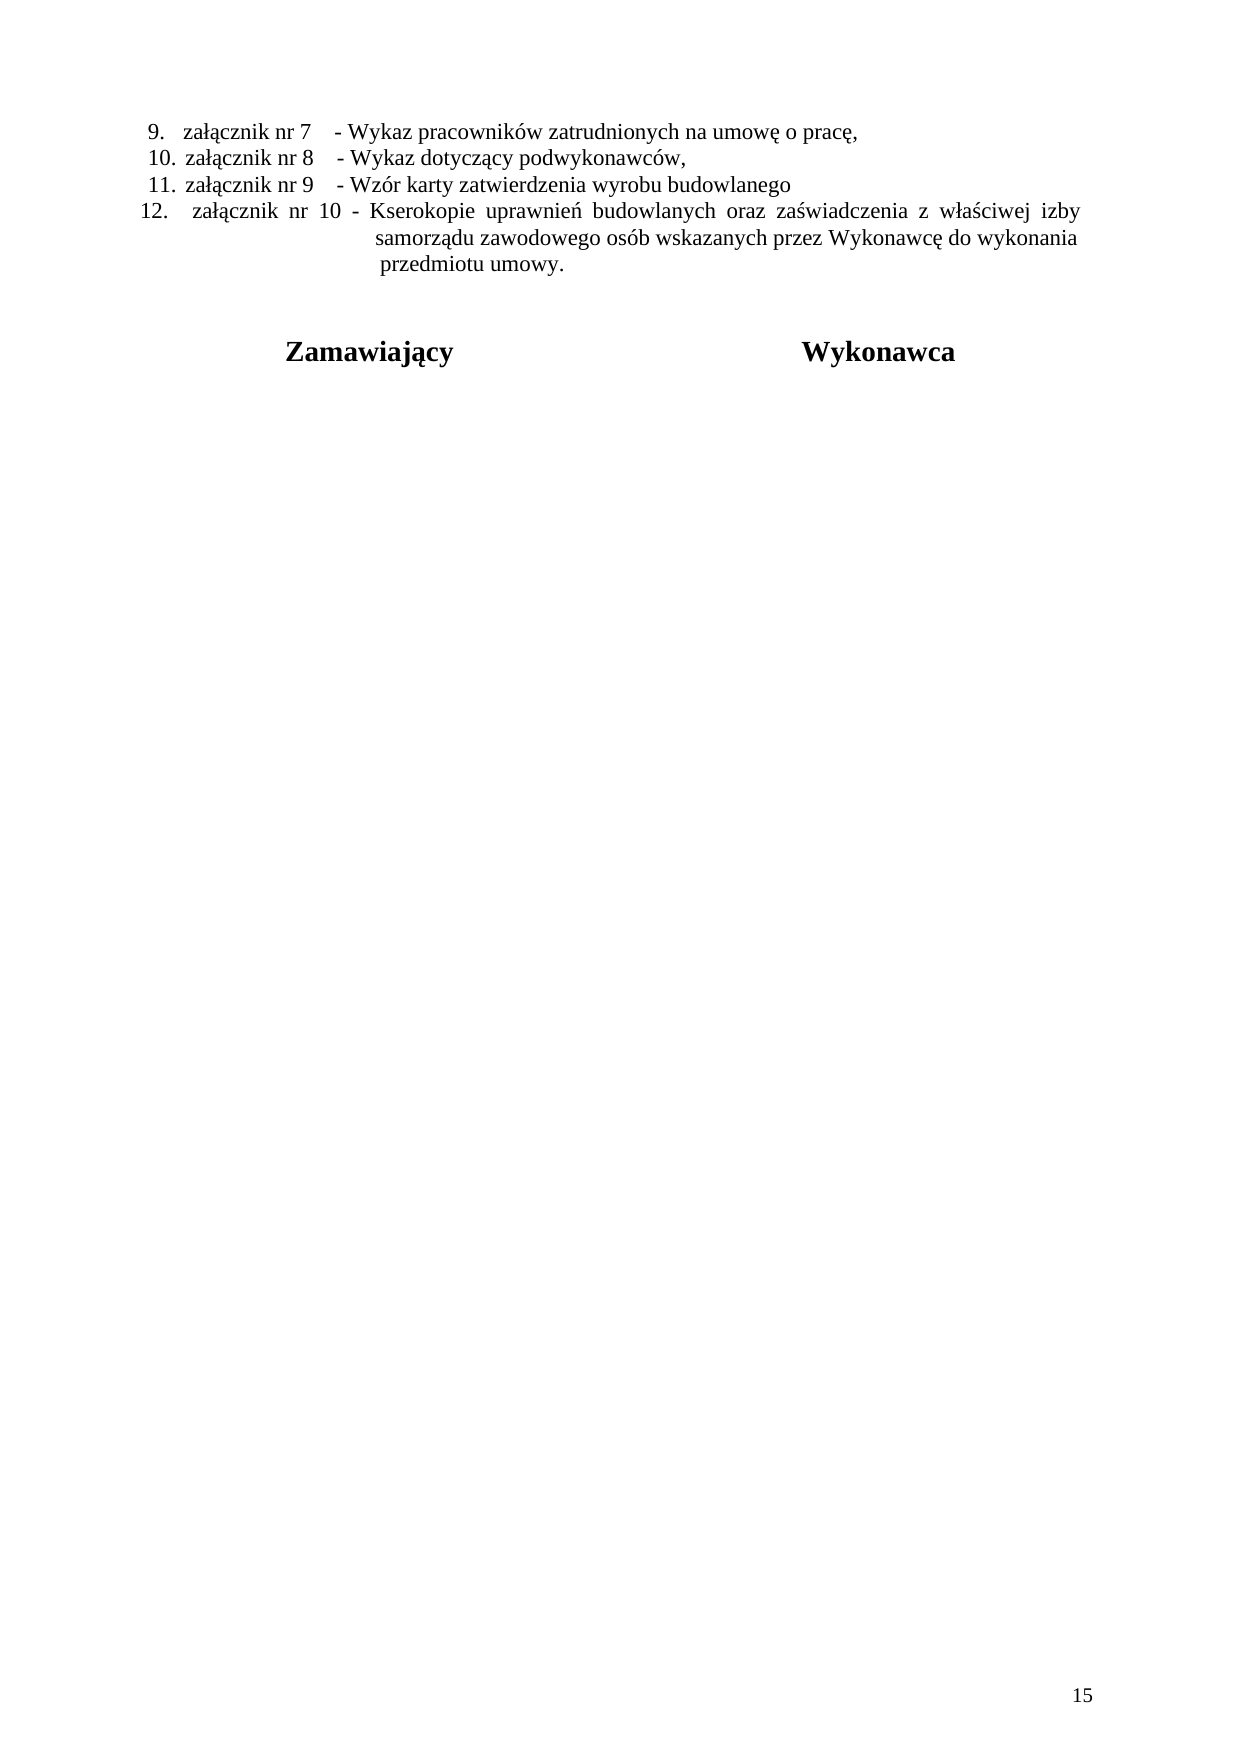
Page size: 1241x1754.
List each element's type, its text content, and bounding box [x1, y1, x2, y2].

text Zamawiający Wykonawca [148, 334, 1092, 367]
text przedmiotu umowy. [140, 250, 1092, 276]
list załącznik nr 9 - Wzór karty zatwierdzenia wyrobu budowlanego [148, 171, 1092, 197]
list załącznik nr 8 - Wykaz dotyczący podwykonawców, [148, 144, 1092, 171]
list załącznik nr 7 - Wykaz pracowników zatrudnionych na umowę o pracę, [148, 118, 1092, 144]
list załącznik nr 10 - Kserokopie uprawnień budowlanych oraz zaświadczenia z właściwej izby samorządu zawodowego osób wskazanych przez Wykonawcę do wykonania [140, 197, 1092, 250]
